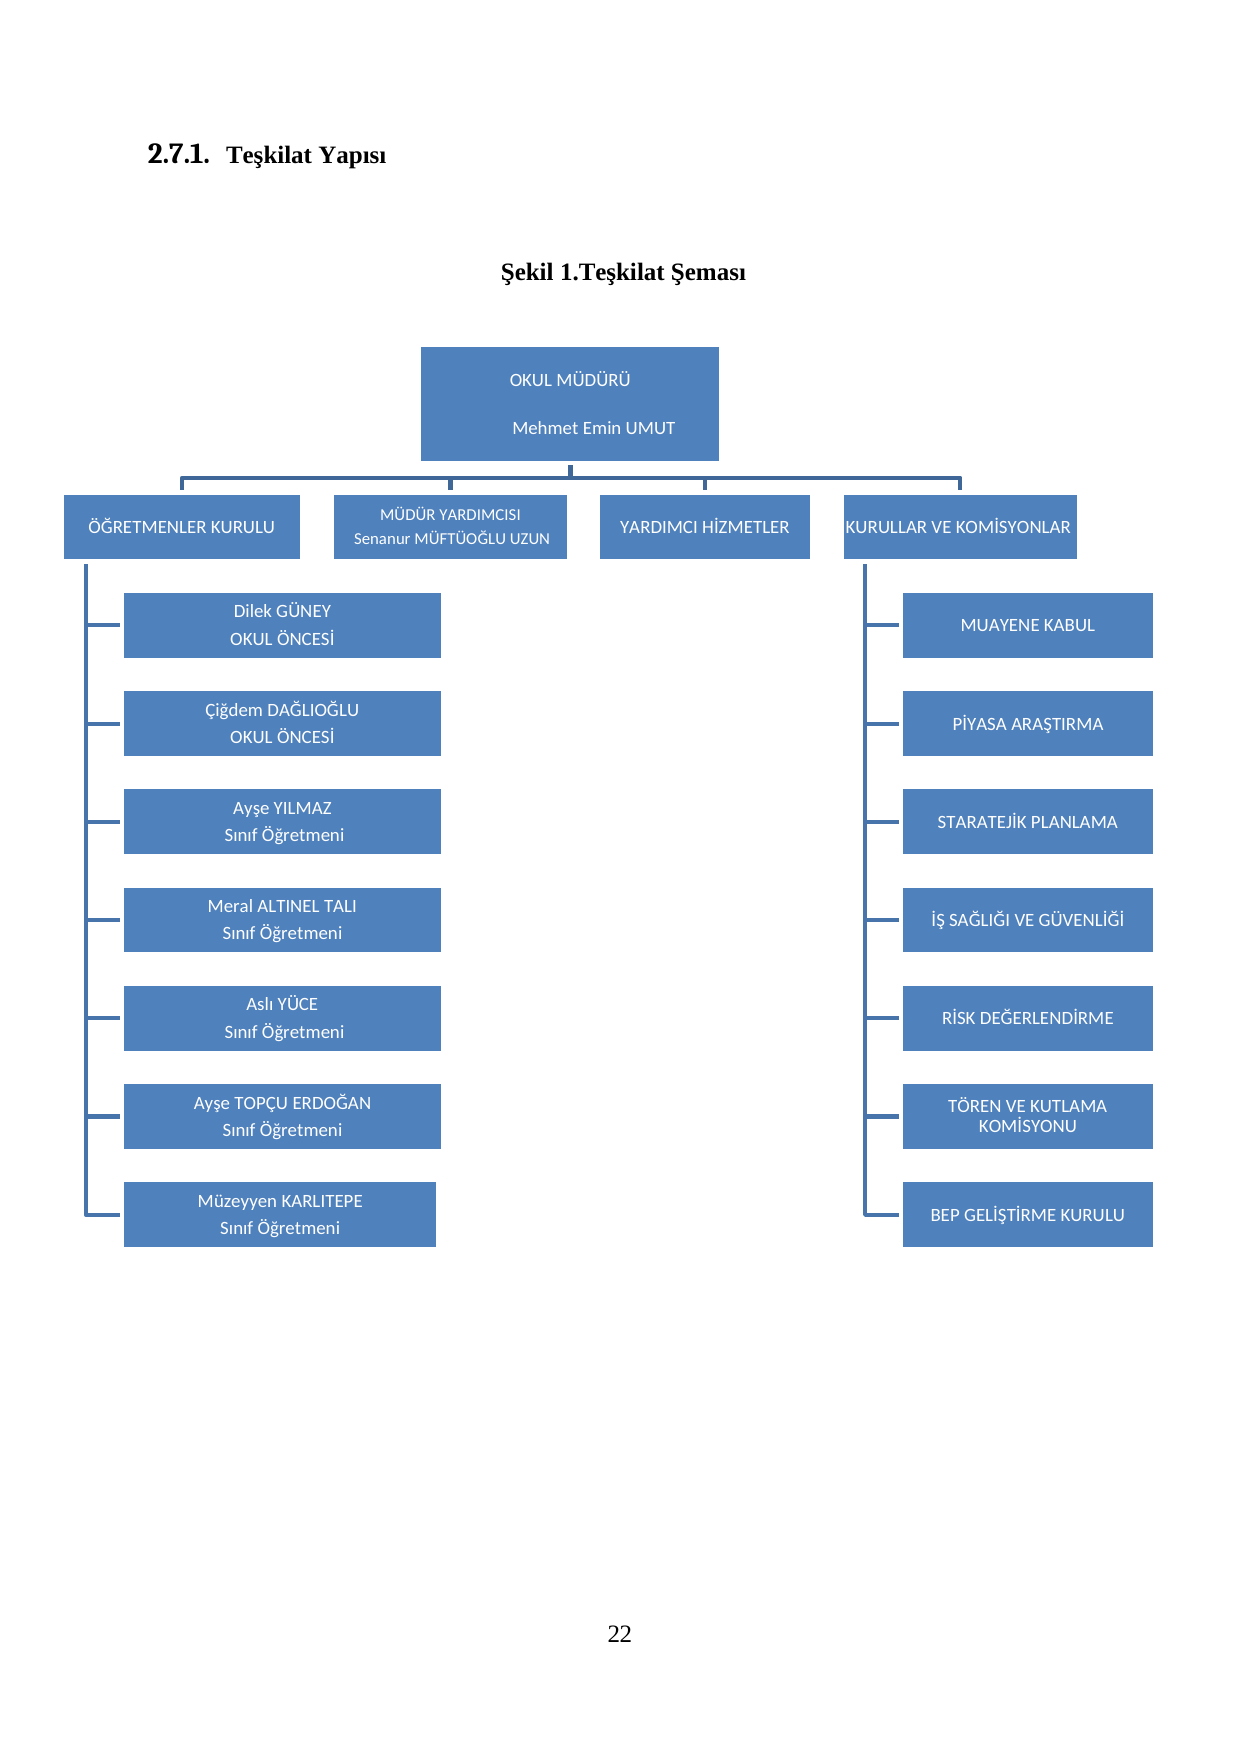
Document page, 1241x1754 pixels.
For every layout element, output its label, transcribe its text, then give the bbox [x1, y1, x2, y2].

subtitle Teşkilat Yapısı [148, 137, 1198, 171]
text Şekil 1.Teşkilat Şeması [48, 257, 1198, 286]
